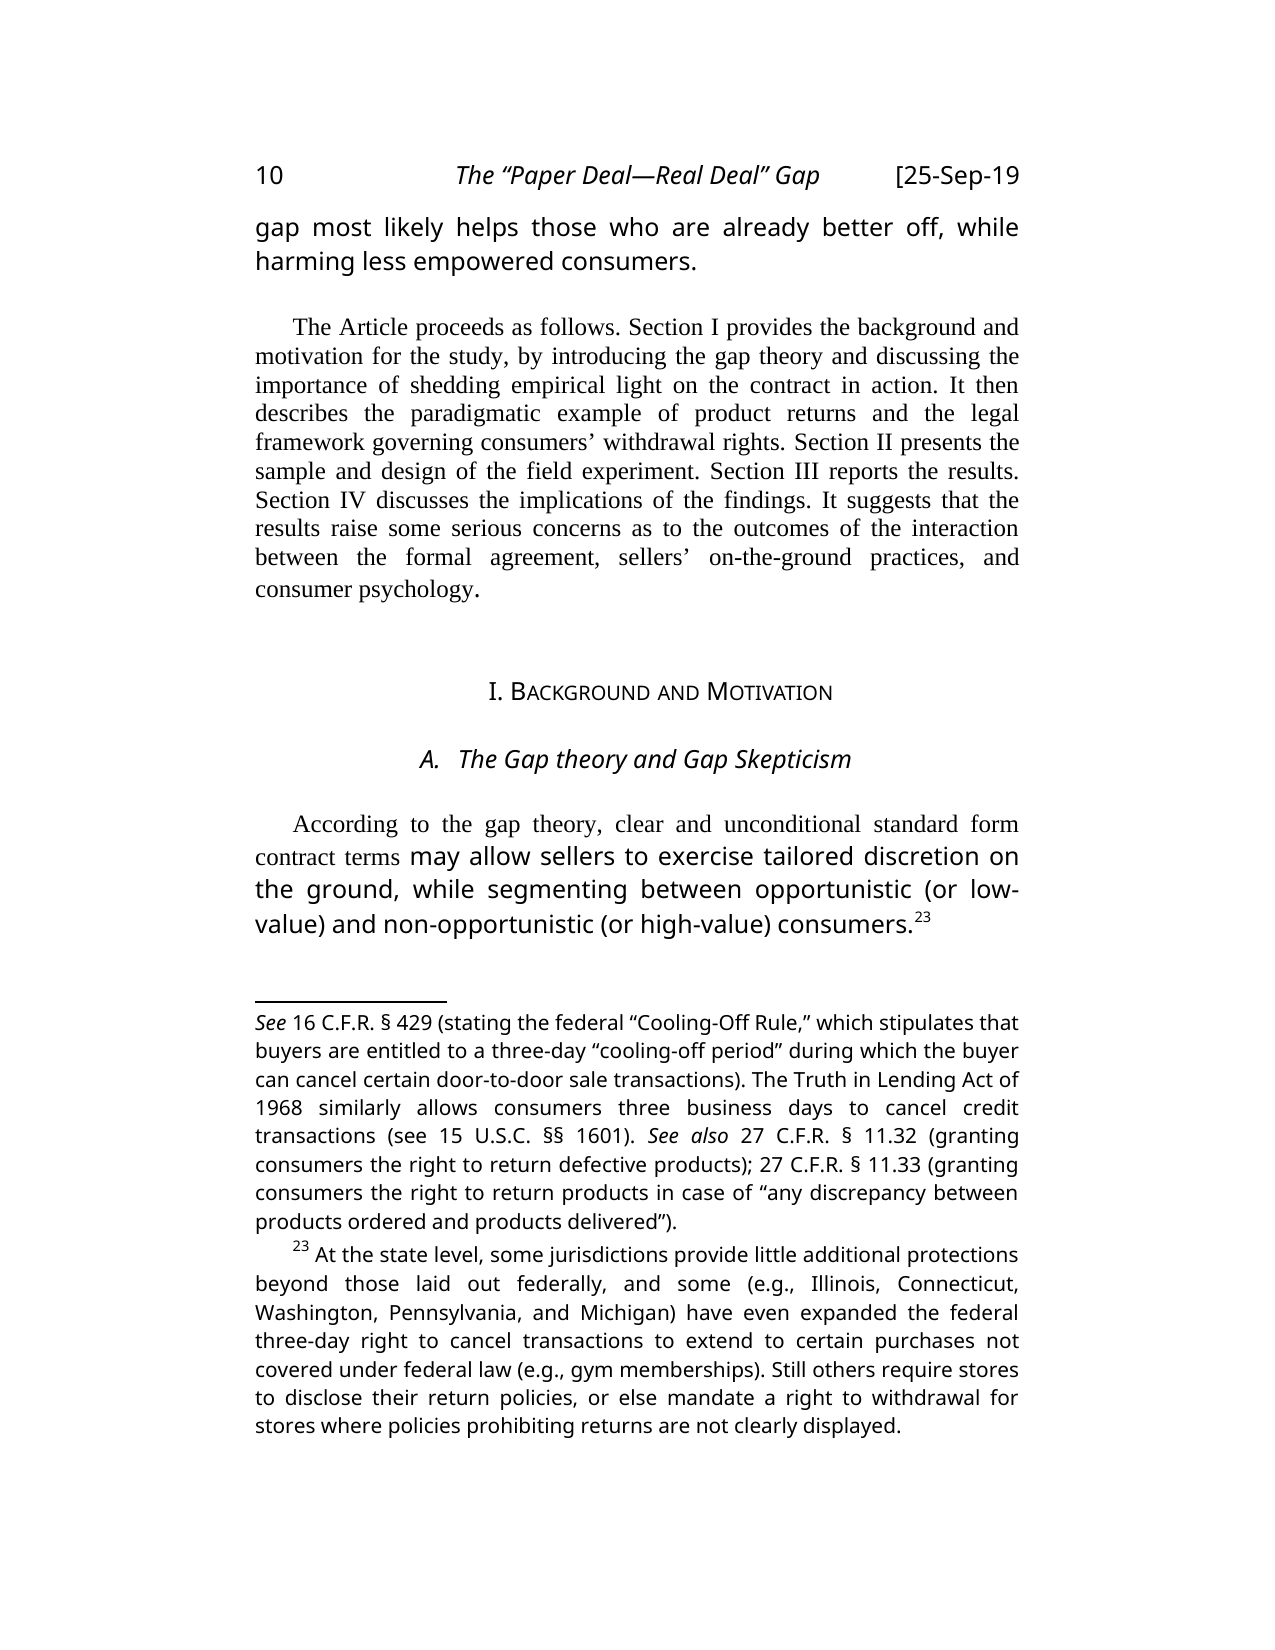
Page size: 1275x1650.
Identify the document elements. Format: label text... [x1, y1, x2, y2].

subtitle The Gap theory and Gap Skepticism [255, 741, 1020, 775]
text According to the gap theory, clear and unconditional standard form contract terms may allow sellers to exercise tailored discretion on the ground, while segmenting between opportunistic (or low-value) and non-opportunistic (or high-value) consumers. [255, 809, 1020, 940]
text The Article proceeds as follows. Section I provides the background and motivation for the study, by introducing the gap theory and discussing the importance of shedding empirical light on the contract in action. It then describes the paradigmatic example of product returns and the legal framework governing consumers’ withdrawal rights. Section II presents the sample and design of the field experiment. Section III reports the results. Section IV discusses the implications of the findings. It suggests that the results raise some serious concerns as to the outcomes of the interaction between the formal agreement, sellers’ on-the-ground practices, and consumer psychology. [255, 312, 1020, 605]
text Furthermore, this complaint-based mechanism is likely to have regressive distributional effects. Quantitative evidence and original interviews with store clerks indicate that lower income consumers and minority group members are less likely to complain than are higher income consumers or those belonging to majority groups. The former will consequently cross-subsidize the insistent complainers who benefit from the gap. Furthermore, store clerks with discretion to deviate from the formal policy on the ground may apply their discretion inconsistently and to the disadvantage of lower income consumers and minorities. The troubling conclusion is that the gap most likely helps those who are already better off, while harming less empowered consumers. [255, 210, 1020, 278]
subtitle I. Background and Motivation [255, 673, 1020, 707]
